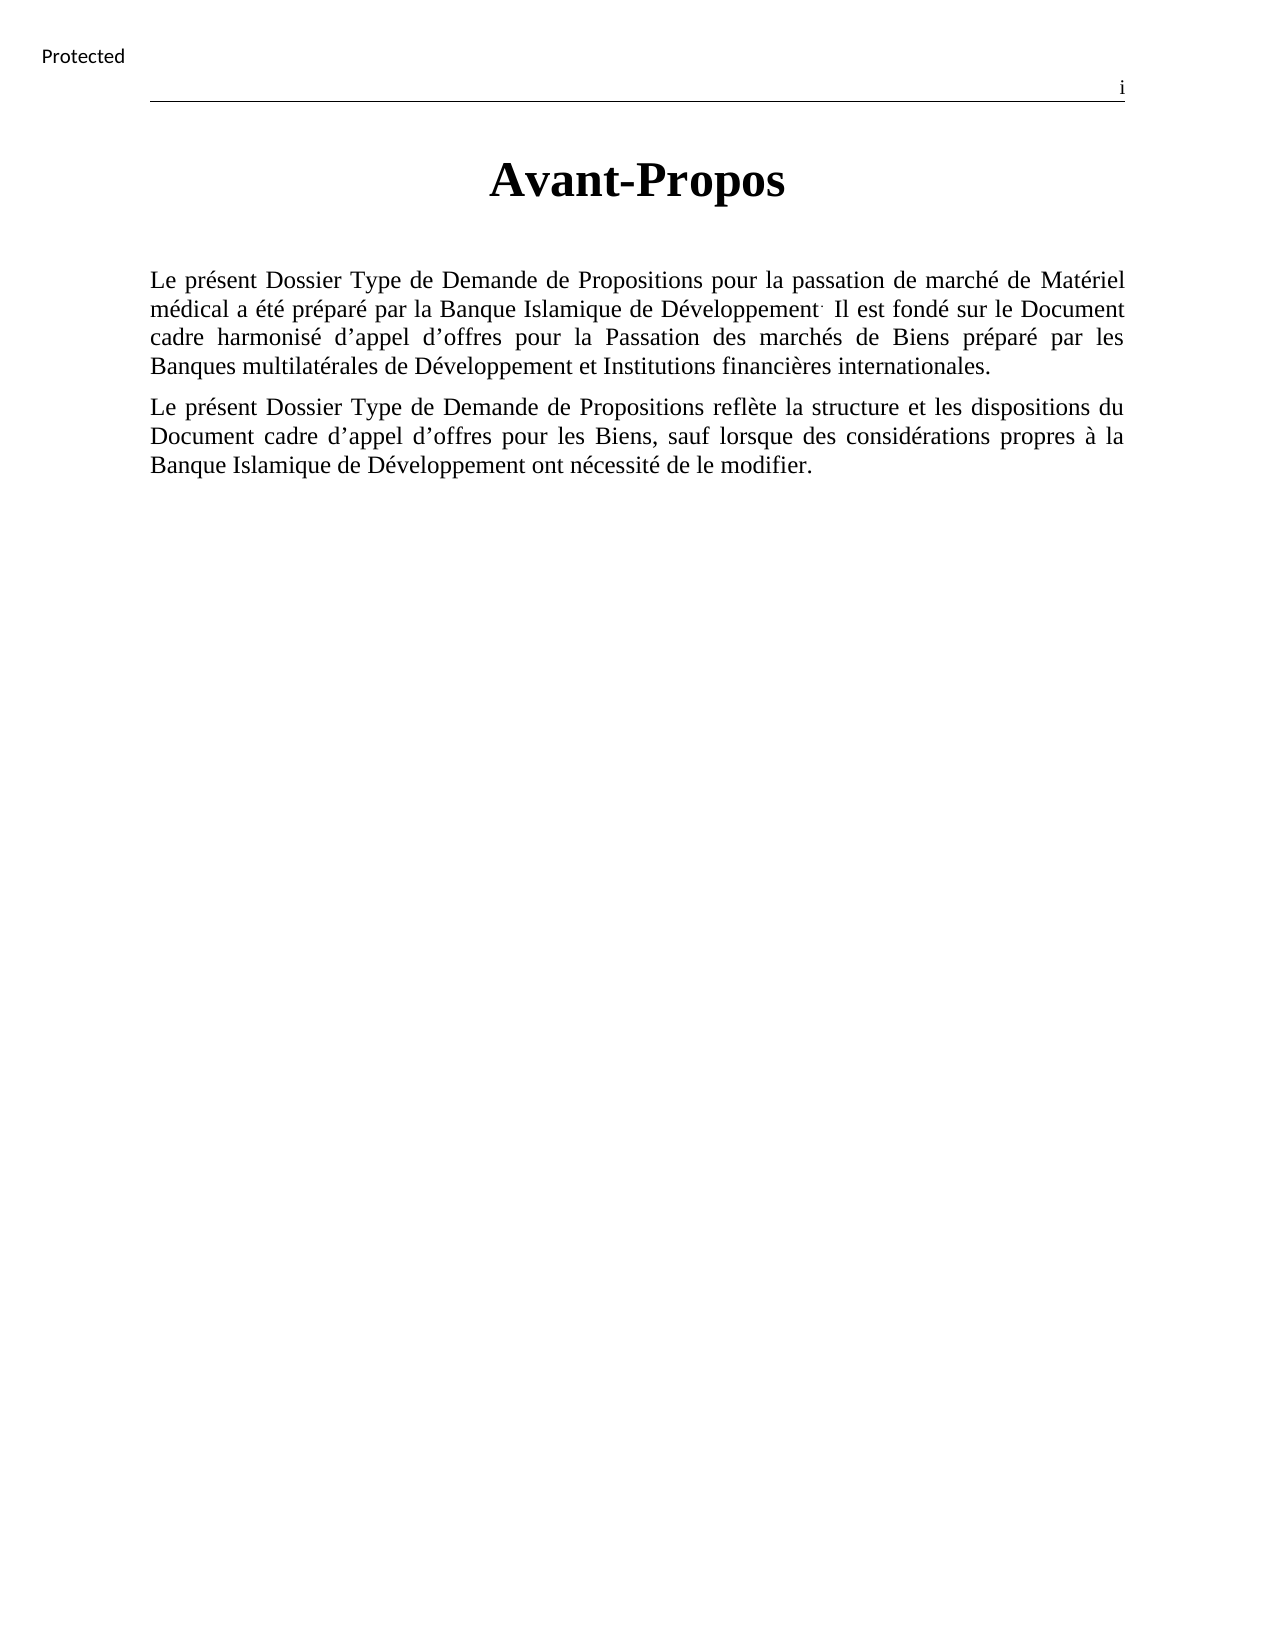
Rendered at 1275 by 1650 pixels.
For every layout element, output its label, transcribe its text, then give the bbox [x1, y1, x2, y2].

text Avant-Propos [150, 150, 1125, 207]
text Le présent Dossier Type de Demande de Propositions pour la passation de marché de Matériel médical a été préparé par la Banque Islamique de Développement. Il est fondé sur le Document cadre harmonisé d’appel d’offres pour la Passation des marchés de Biens préparé par les Banques multilatérales de Développement et Institutions financières internationales. [150, 265, 1125, 380]
text Le présent Dossier Type de Demande de Propositions reflète la structure et les dispositions du Document cadre d’appel d’offres pour les Biens, sauf lorsque des considérations propres à la Banque Islamique de Développement ont nécessité de le modifier. [150, 392, 1125, 479]
